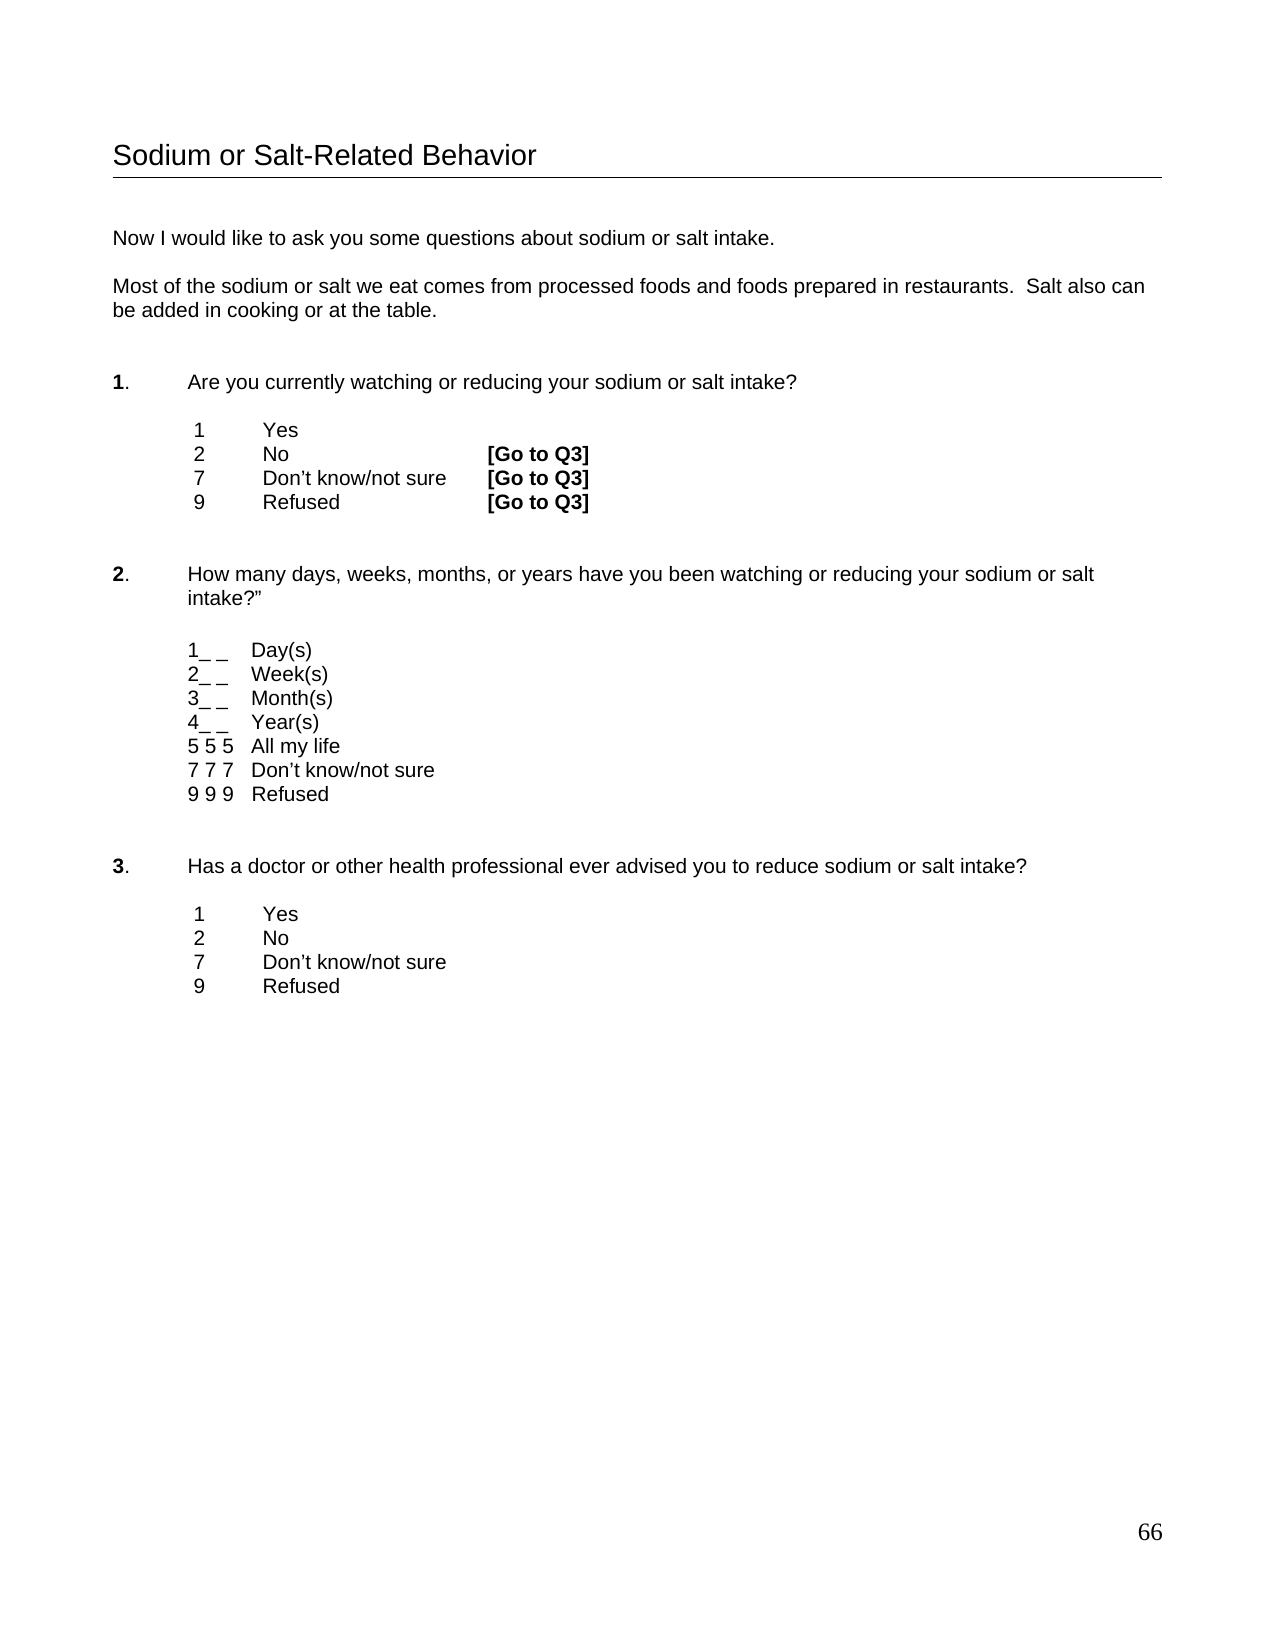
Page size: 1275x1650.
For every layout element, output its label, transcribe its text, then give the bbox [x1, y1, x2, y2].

text Now I would like to ask you some questions about sodium or salt intake. [112, 226, 1162, 250]
text 1. Are you currently watching or reducing your sodium or salt intake? [112, 370, 1162, 394]
text 7 7 7 Don’t know/not sure [112, 758, 1162, 782]
text 1 Yes [112, 418, 1162, 442]
text 3_ _ Month(s) [112, 686, 1162, 710]
text 9 Refused [112, 973, 1162, 997]
text 4_ _ Year(s) [112, 710, 1162, 734]
text 7 Don’t know/not sure [112, 949, 1162, 973]
text Sodium or Salt-Related Behavior [112, 137, 1162, 171]
text 9 Refused [Go to Q3] [112, 489, 1162, 513]
text 1_ _ Day(s) [112, 638, 1162, 662]
text 9 9 9 Refused [112, 782, 1162, 806]
text 7 Don’t know/not sure [Go to Q3] [112, 466, 1162, 489]
text 1 Yes [112, 902, 1162, 926]
text 2 No [Go to Q3] [112, 442, 1162, 466]
text 2 No [112, 926, 1162, 949]
text 2_ _ Week(s) [112, 662, 1162, 686]
text Most of the sodium or salt we eat comes from processed foods and foods prepared in restaurants. Salt also can be added in cooking or at the table. [112, 274, 1162, 322]
text 3. Has a doctor or other health professional ever advised you to reduce sodium or salt intake? [112, 854, 1162, 878]
text 2. How many days, weeks, months, or years have you been watching or reducing your sodium or salt intake?” [112, 561, 1162, 609]
text 5 5 5 All my life [112, 734, 1162, 758]
